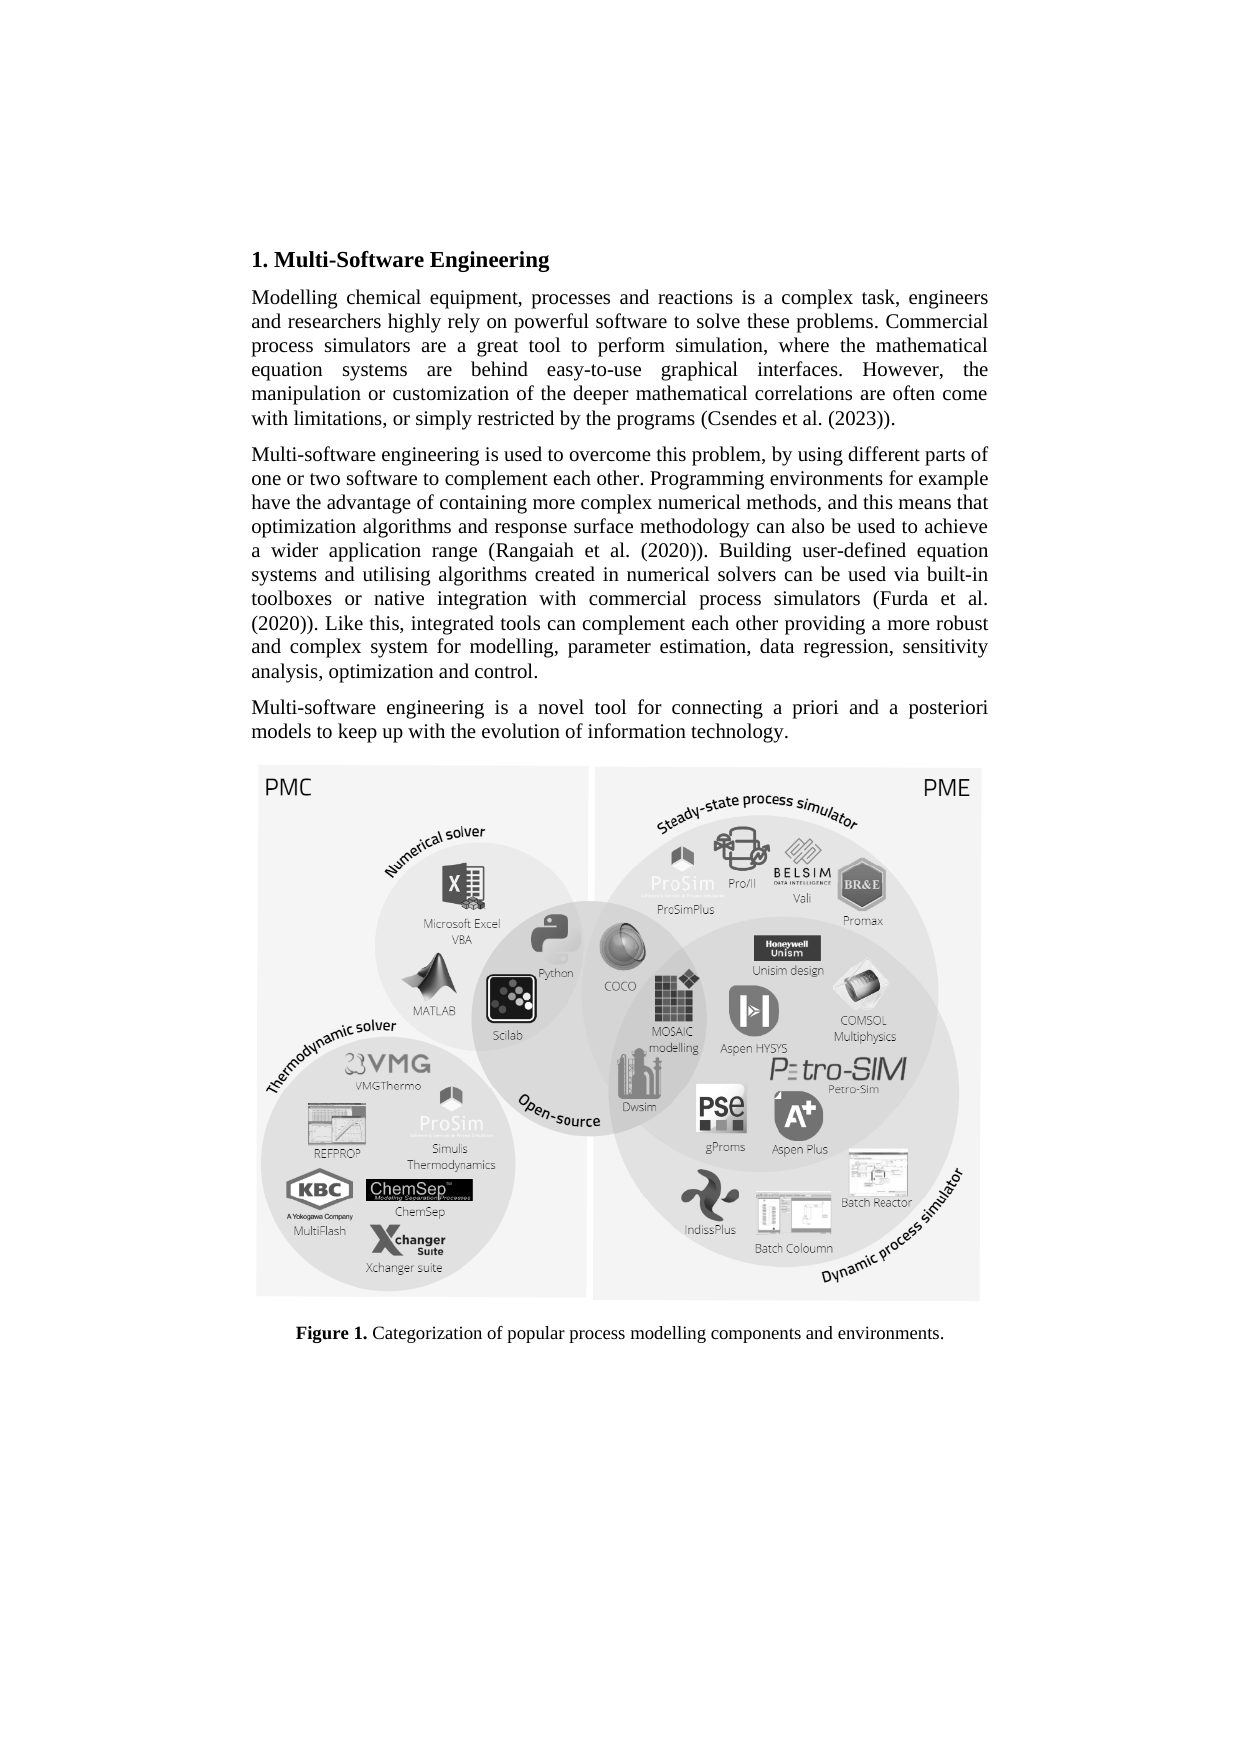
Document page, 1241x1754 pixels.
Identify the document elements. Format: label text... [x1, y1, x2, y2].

text Multi-Software Engineering [251, 248, 989, 273]
text Figure 1. Categorization of popular process modelling components and environments. [251, 1322, 989, 1343]
text Multi-software engineering is used to overcome this problem, by using different parts of one or two software to complement each other. Programming environments for example have the advantage of containing more complex numerical methods, and this means that optimization algorithms and response surface methodology can also be used to achieve a wider application range (Rangaiah et al. (2020)). Building user-defined equation systems and utilising algorithms created in numerical solvers can be used via built-in toolboxes or native integration with commercial process simulators (Furda et al. (2020)). Like this, integrated tools can complement each other providing a more robust and complex system for modelling, parameter estimation, data regression, sensitivity analysis, optimization and control. [251, 442, 989, 683]
text Multi-software engineering is a novel tool for connecting a priori and a posteriori models to keep up with the evolution of information technology. [251, 695, 989, 743]
text Modelling chemical equipment, processes and reactions is a complex task, engineers and researchers highly rely on powerful software to solve these problems. Commercial process simulators are a great tool to perform simulation, where the mathematical equation systems are behind easy-to-use graphical interfaces. However, the manipulation or customization of the deeper mathematical correlations are often come with limitations, or simply restricted by the programs (Csendes et al. (2023)). [251, 285, 989, 429]
